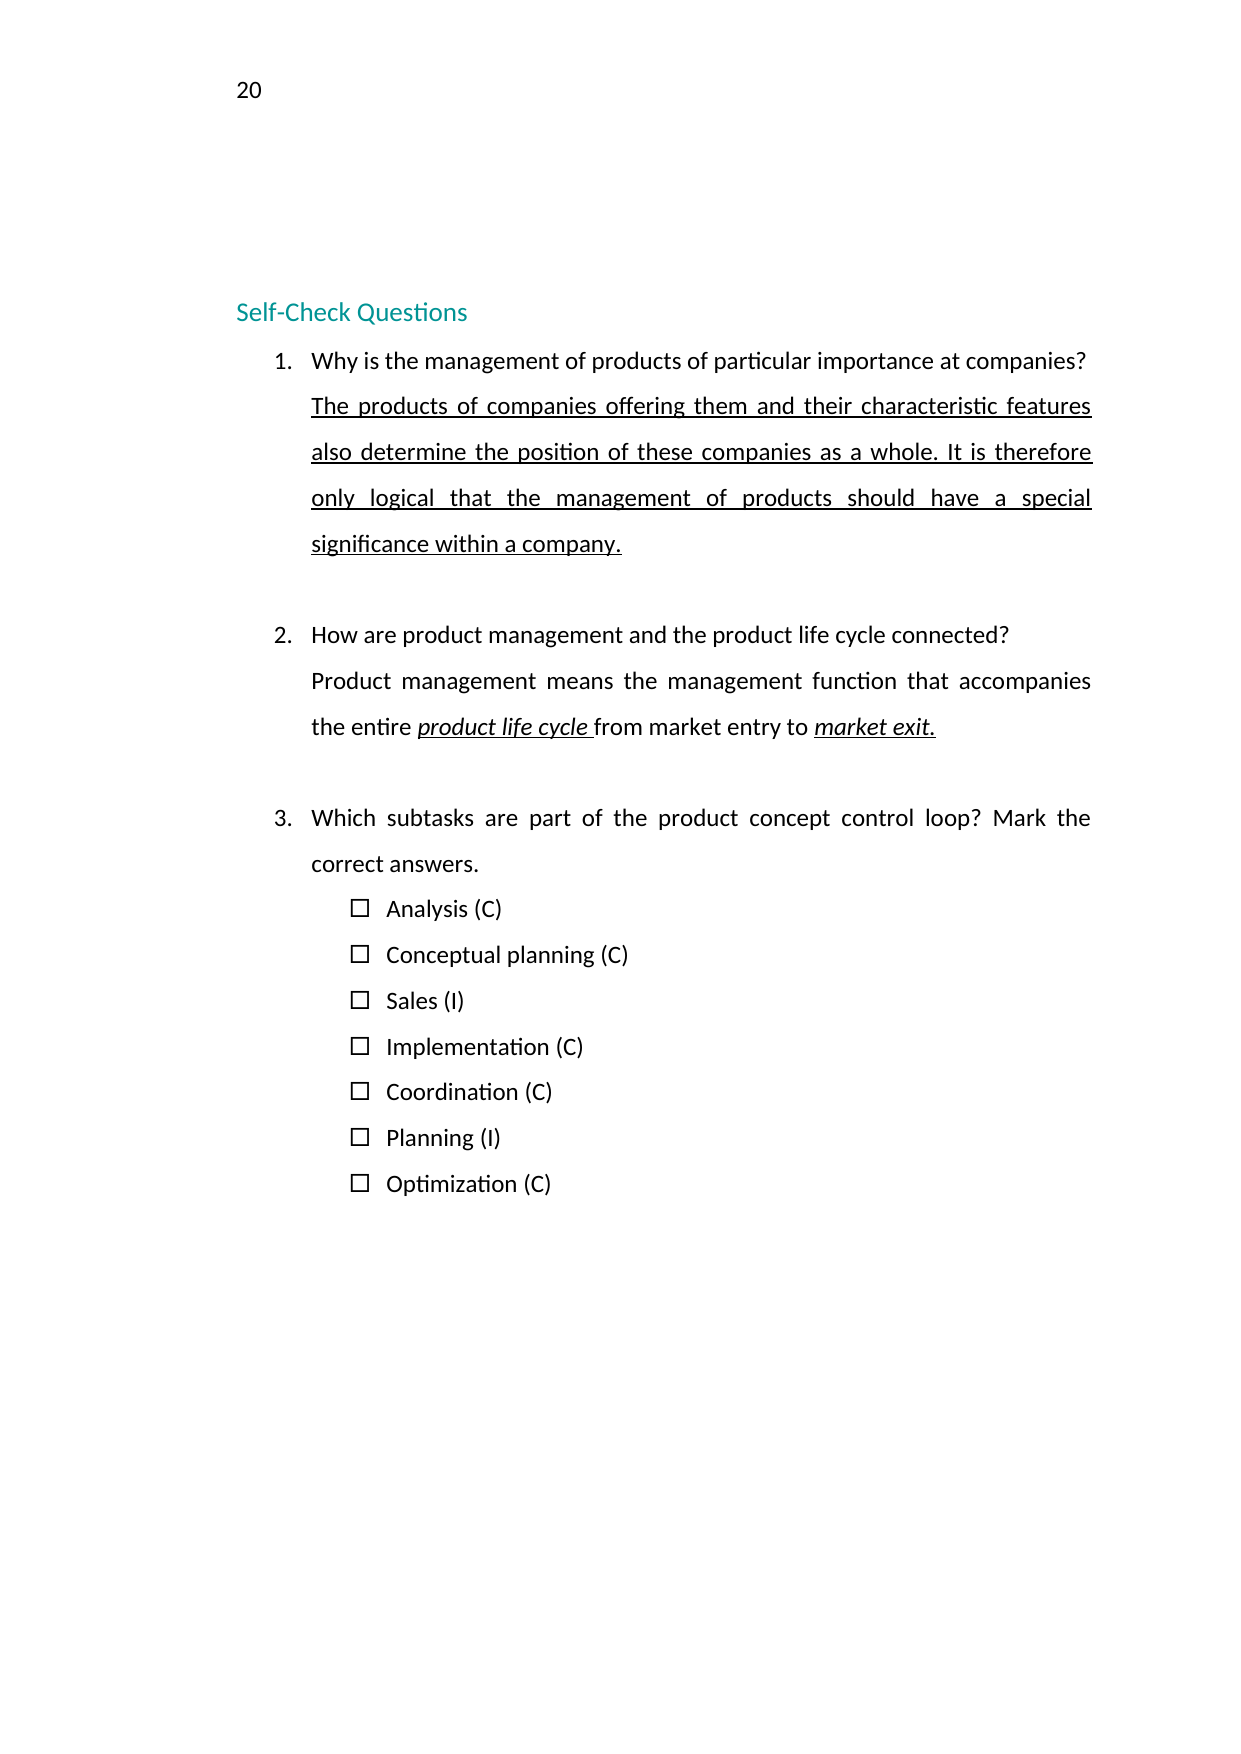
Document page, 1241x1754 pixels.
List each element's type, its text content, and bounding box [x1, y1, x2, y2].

subtitle Self-Check Questions [236, 295, 1092, 328]
list Sales (I) [349, 985, 1092, 1016]
list Which subtasks are part of the product concept control loop? Mark the correct answers. [274, 802, 1092, 878]
list Why is the management of products of particular importance at companies? [274, 345, 1092, 375]
list Coordination (C) [349, 1076, 1092, 1107]
list The products of companies offering them and their characteristic features also determine the position of these companies as a whole. It is therefore only logical that the management of products should have a special significance within a company. [311, 464, 1092, 508]
list Product management means the management function that accompanies the entire product life cycle from market entry to market exit. [311, 665, 1092, 741]
list Implementation (C) [349, 1031, 1092, 1061]
list How are product management and the product life cycle connected? [274, 619, 1092, 650]
list Planning (I) [349, 1122, 1092, 1153]
list Conceptual planning (C) [349, 939, 1092, 970]
list Optimization (C) [349, 1168, 1092, 1198]
list The products of companies offering them and their characteristic features also determine the position of these companies as a whole. It is therefore only logical that the management of products should have a special significance within a company. [311, 418, 1092, 462]
list The products of companies offering them and their characteristic features also determine the position of these companies as a whole. It is therefore only logical that the management of products should have a special significance within a company. [311, 391, 1092, 416]
list Analysis (C) [349, 893, 1092, 924]
list The products of companies offering them and their characteristic features also determine the position of these companies as a whole. It is therefore only logical that the management of products should have a special significance within a company. [311, 510, 1092, 558]
